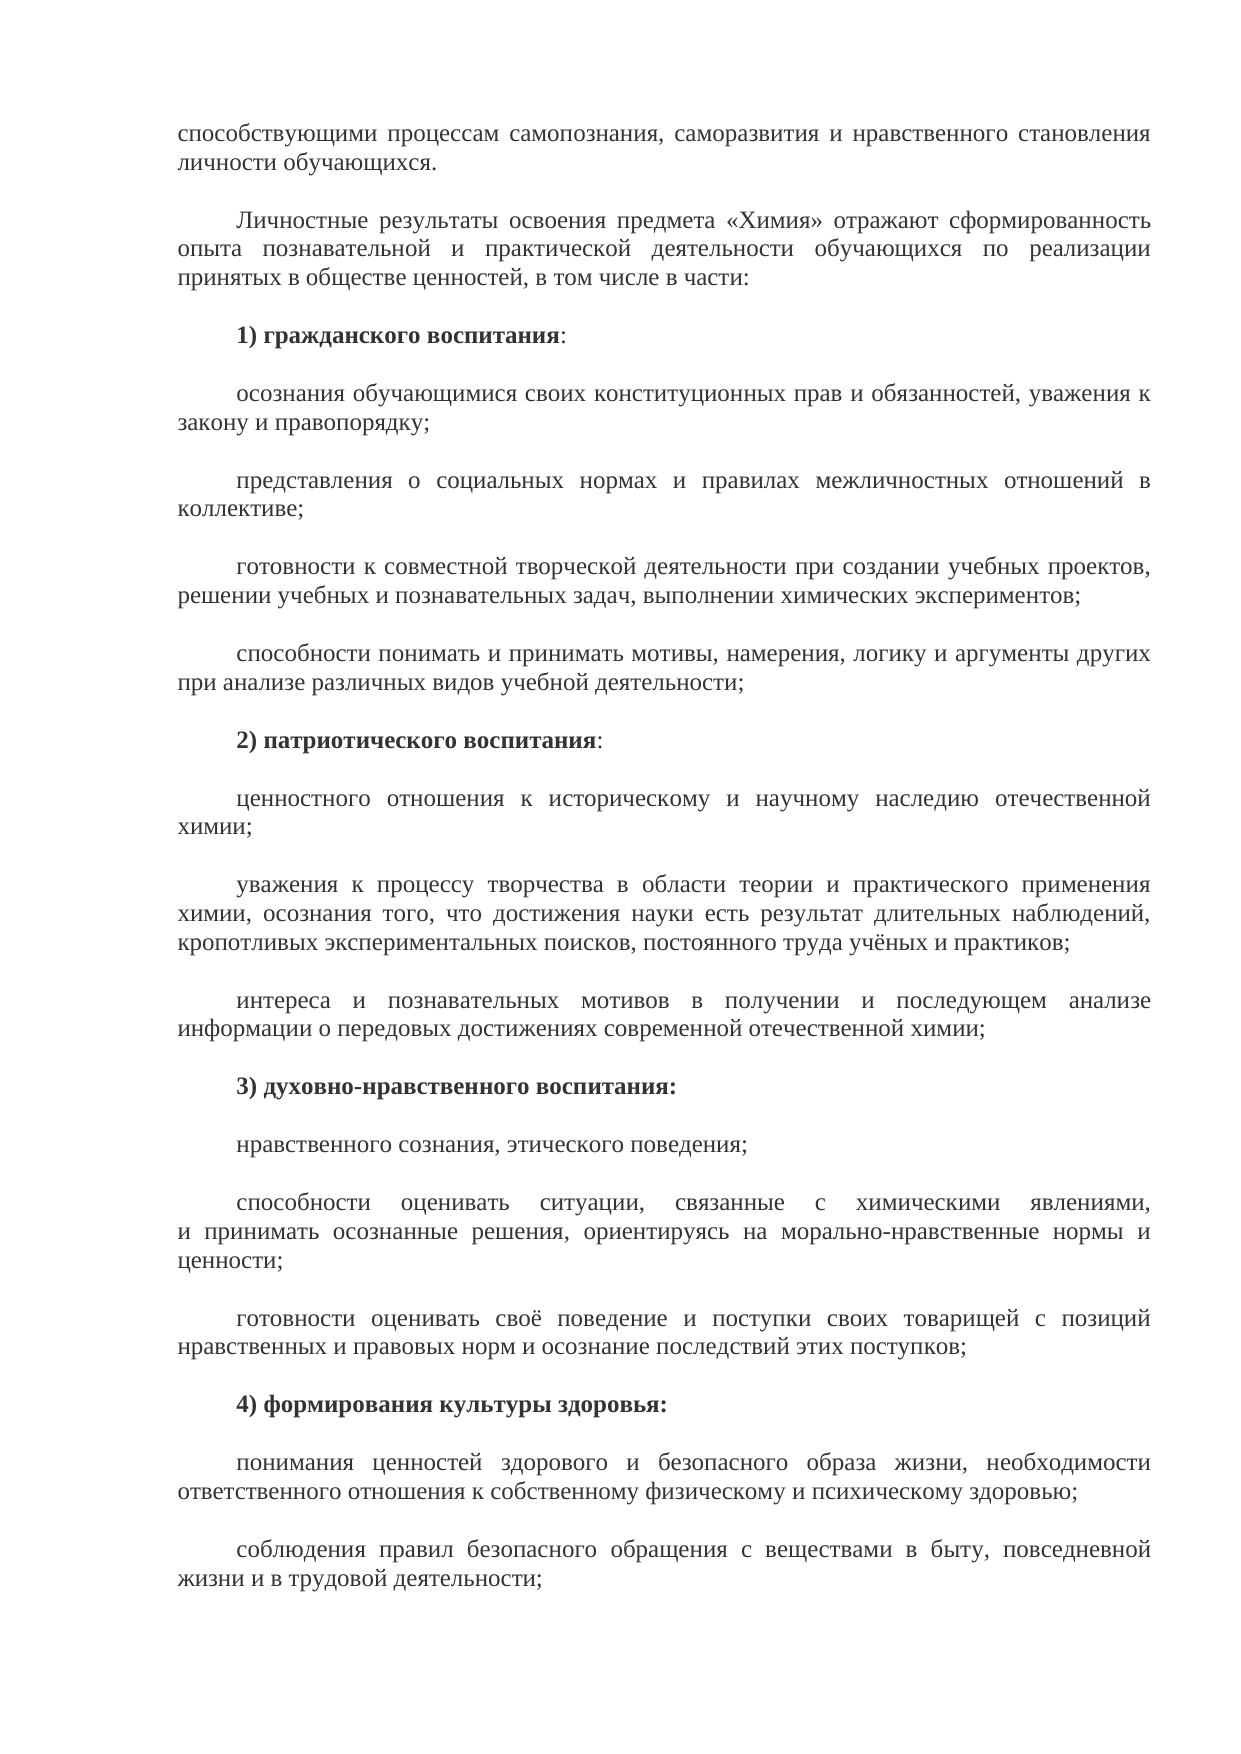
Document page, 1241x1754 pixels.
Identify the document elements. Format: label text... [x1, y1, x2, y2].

text понимания ценностей здорового и безопасного образа жизни, необходимости ответственного отношения к собственному физическому и психическому здоровью; [177, 1447, 1152, 1505]
text Личностные результаты освоения предмета «Химия» отражают сформированность опыта познавательной и практической деятельности обучающихся по реализации принятых в обществе ценностей, в том числе в части: [177, 205, 1152, 291]
text интереса и познавательных мотивов в получении и последующем анализе информации о передовых достижениях современной отечественной химии; [177, 985, 1152, 1042]
text соблюдения правил безопасного обращения с веществами в быту, повседневной жизни и в трудовой деятельности; [177, 1534, 1152, 1591]
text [177, 118, 1152, 176]
text способности понимать и принимать мотивы, намерения, логику и аргументы других при анализе различных видов учебной деятельности; [177, 638, 1152, 696]
text нравственного сознания, этического поведения; [177, 1129, 1152, 1158]
text представления о социальных нормах и правилах межличностных отношений в коллективе; [177, 465, 1152, 522]
text способности оценивать ситуации, связанные с химическими явлениями, и принимать осознанные решения, ориентируясь на морально-нравственные нормы и ценности; [177, 1187, 1152, 1273]
text уважения к процессу творчества в области теории и практического применения химии, осознания того, что достижения науки есть результат длительных наблюдений, кропотливых экспериментальных поисков, постоянного труда учёных и практиков; [177, 869, 1152, 956]
text осознания обучающимися своих конституционных прав и обязанностей, уважения к закону и правопорядку; [177, 378, 1152, 436]
text ценностного отношения к историческому и научному наследию отечественной химии; [177, 783, 1152, 840]
text 3) духовно-нравственного воспитания: [177, 1071, 1152, 1100]
text готовности оценивать своё поведение и поступки своих товарищей с позиций нравственных и правовых норм и осознание последствий этих поступков; [177, 1303, 1152, 1360]
text 2) патриотического воспитания: [177, 725, 1152, 753]
text готовности к совместной творческой деятельности при создании учебных проектов, решении учебных и познавательных задач, выполнении химических экспериментов; [177, 551, 1152, 609]
text 1) гражданского воспитания: [177, 320, 1152, 349]
text 4) формирования культуры здоровья: [177, 1389, 1152, 1418]
